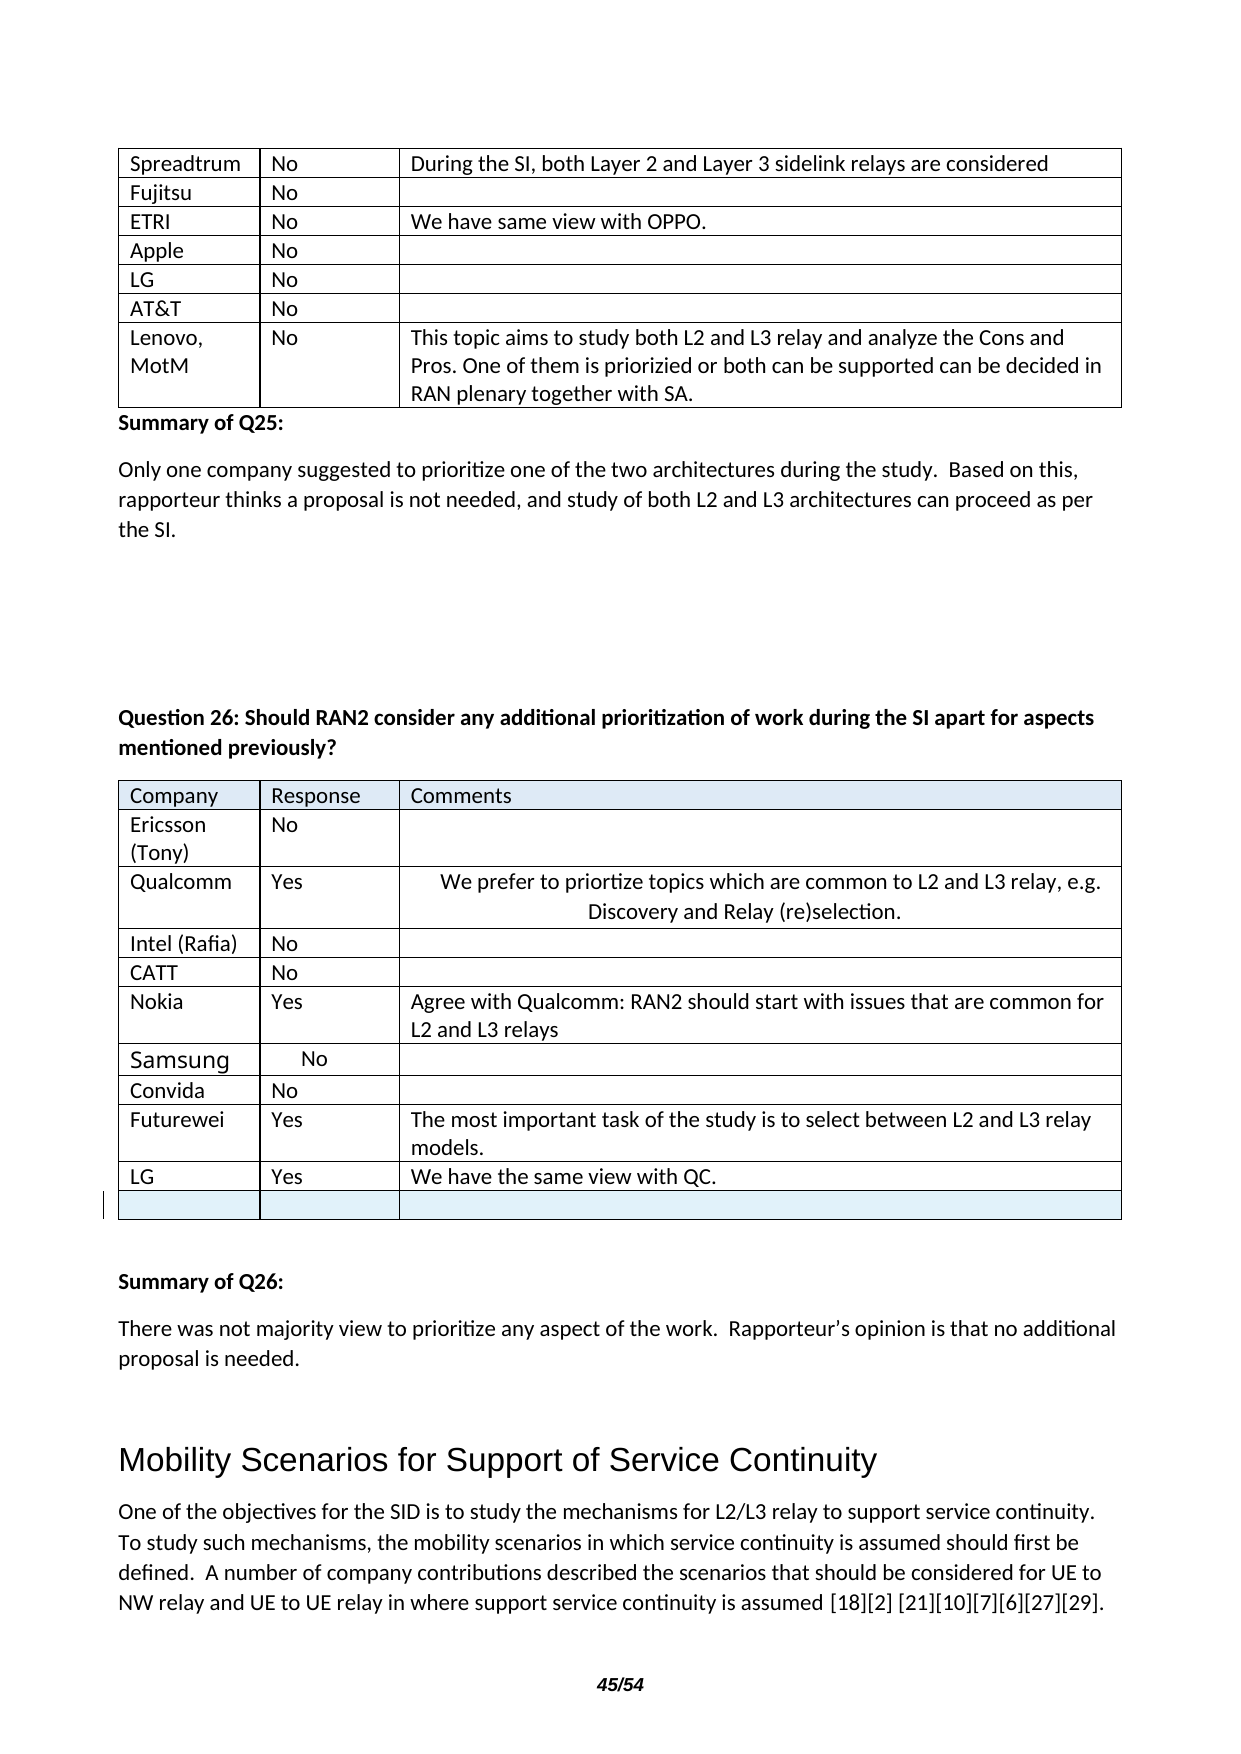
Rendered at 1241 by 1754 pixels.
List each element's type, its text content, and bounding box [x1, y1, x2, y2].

table_cell [119, 149, 259, 177]
text Question 26: Should RAN2 consider any additional prioritization of work during the SI apart for aspects mentioned previously? [118, 703, 1122, 761]
table_cell [400, 1105, 1121, 1161]
table_cell [400, 294, 1121, 322]
table_cell [119, 236, 259, 264]
table_cell [261, 1162, 399, 1190]
table_cell [119, 323, 259, 407]
table_cell [400, 236, 1121, 264]
table_cell [400, 1162, 1121, 1190]
table_cell [261, 1105, 399, 1161]
table_cell [119, 1076, 259, 1104]
table_cell [261, 929, 399, 957]
table_cell [400, 1044, 1121, 1075]
table_cell [119, 867, 259, 928]
table_header Comments [400, 781, 1121, 809]
table_cell [400, 323, 1121, 407]
table_cell [261, 294, 399, 322]
table_header Response [261, 781, 399, 809]
table_cell [261, 323, 399, 407]
table_header Company [119, 781, 259, 809]
table_cell [400, 207, 1121, 235]
table_cell [119, 207, 259, 235]
table_cell [119, 810, 259, 866]
table_cell [400, 867, 1121, 928]
table_cell [261, 149, 399, 177]
table_cell [400, 810, 1121, 866]
table_cell [400, 987, 1121, 1043]
table_cell [261, 810, 399, 866]
table_cell [119, 265, 259, 293]
table_cell [400, 178, 1121, 206]
table_cell [400, 1076, 1121, 1104]
table_cell [261, 207, 399, 235]
table_cell [119, 958, 259, 986]
table_cell [119, 178, 259, 206]
table_cell [261, 987, 399, 1043]
table_cell [261, 958, 399, 986]
table_cell [261, 236, 399, 264]
table_cell [119, 1162, 259, 1190]
table_cell [119, 929, 259, 957]
table_cell [400, 265, 1121, 293]
table_cell [261, 178, 399, 206]
table_cell [119, 987, 259, 1043]
table_cell [400, 149, 1121, 177]
table_cell [261, 867, 399, 928]
table_cell [261, 1076, 399, 1104]
table_cell [119, 1044, 259, 1075]
table_cell [119, 1105, 259, 1161]
table_cell [261, 265, 399, 293]
table_cell [400, 929, 1121, 957]
table_cell [261, 1044, 399, 1075]
table_cell [400, 958, 1121, 986]
table_cell [119, 294, 259, 322]
